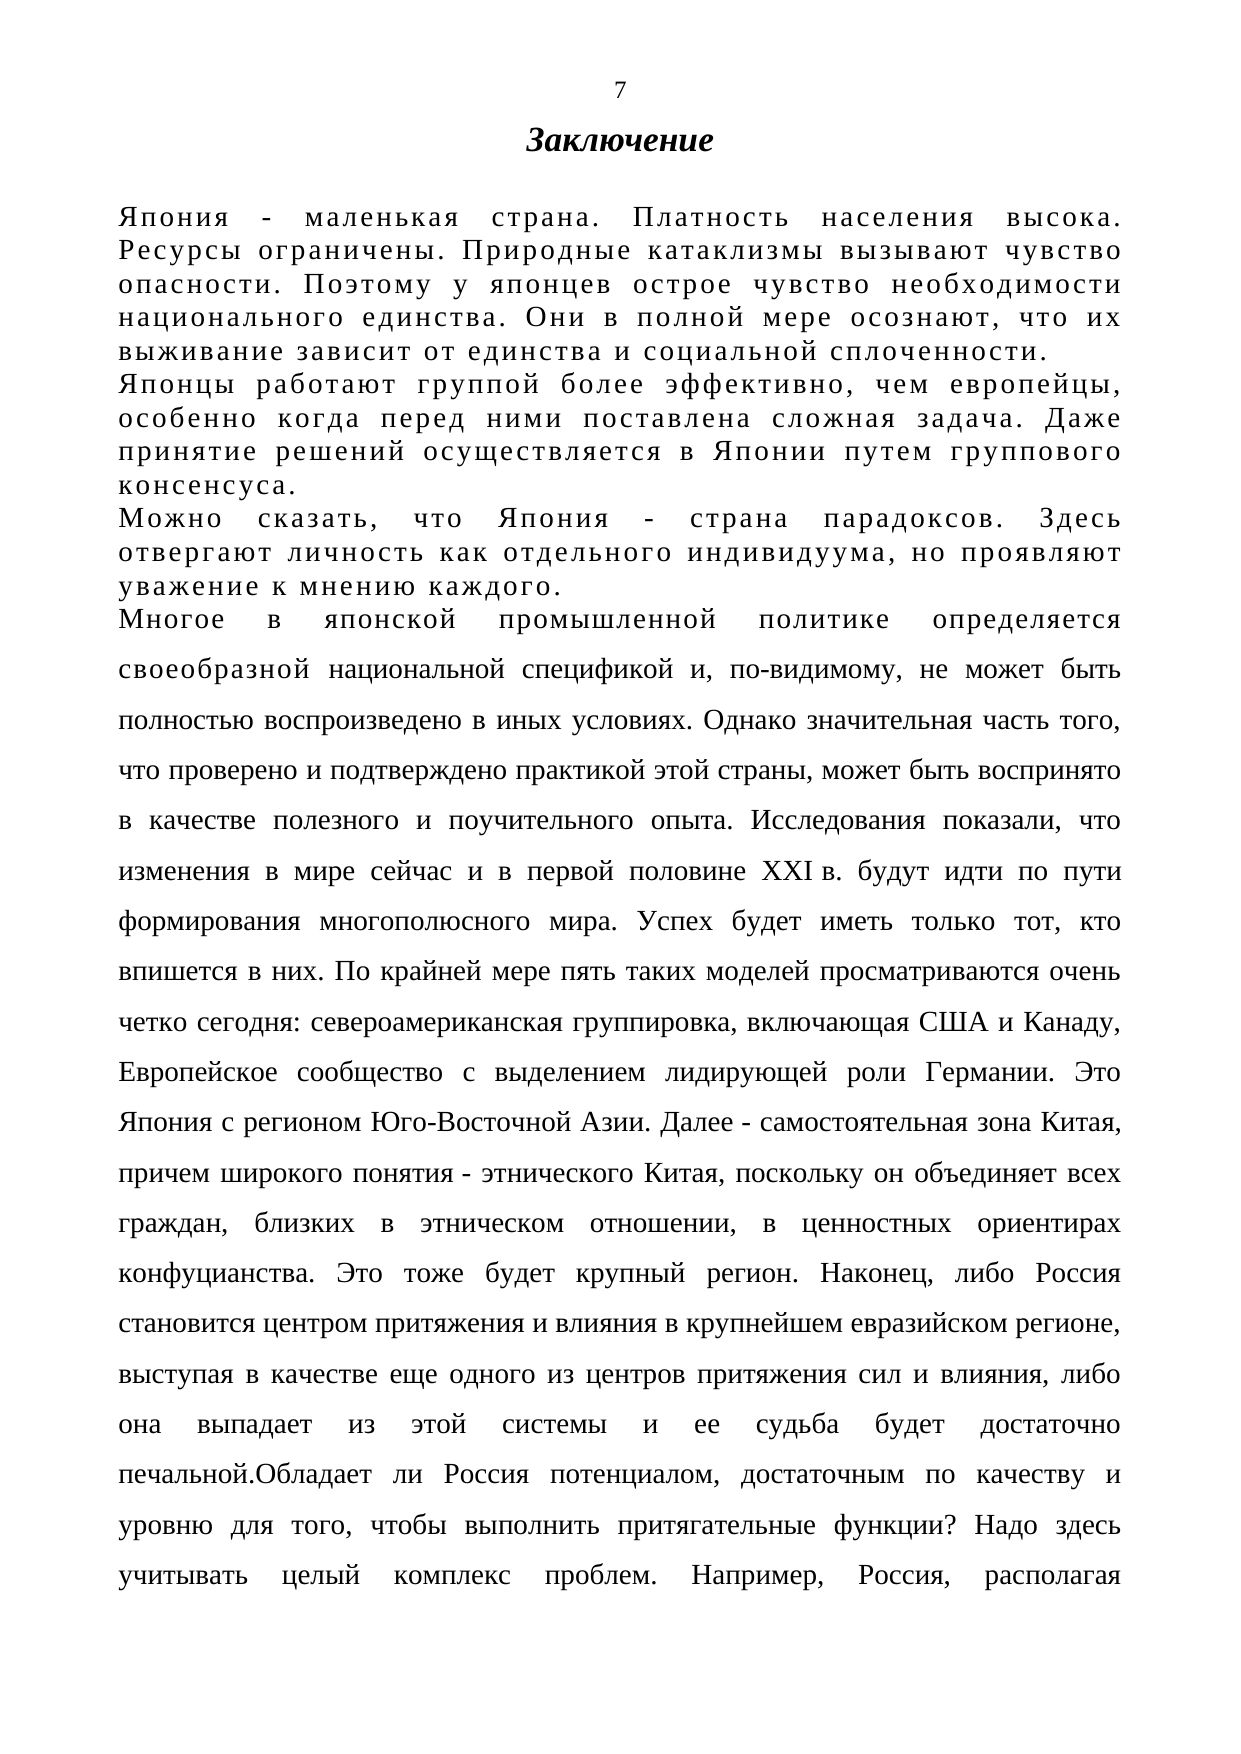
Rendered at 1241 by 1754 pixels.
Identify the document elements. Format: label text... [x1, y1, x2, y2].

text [118, 601, 1122, 1591]
text Япония - маленькая страна. Платность населения высока. Ресурсы ограничены. Природные катаклизмы вызывают чувство опасности. Поэтому у японцев острое чувство необходимости национального единства. Они в полной мере осознают, что их выживание зависит от единства и социальной сплоченности. [118, 199, 1122, 366]
subtitle Заключение [118, 118, 1122, 159]
text Можно сказать, что Япония - страна парадоксов. Здесь отвергают личность как отдельного индивидуума, но проявляют уважение к мнению каждого. [118, 501, 1122, 601]
text Японцы работают группой более эффективно, чем европейцы, особенно когда перед ними поставлена сложная задача. Даже принятие решений осуществляется в Японии путем группового консенсуса. [118, 366, 1122, 501]
